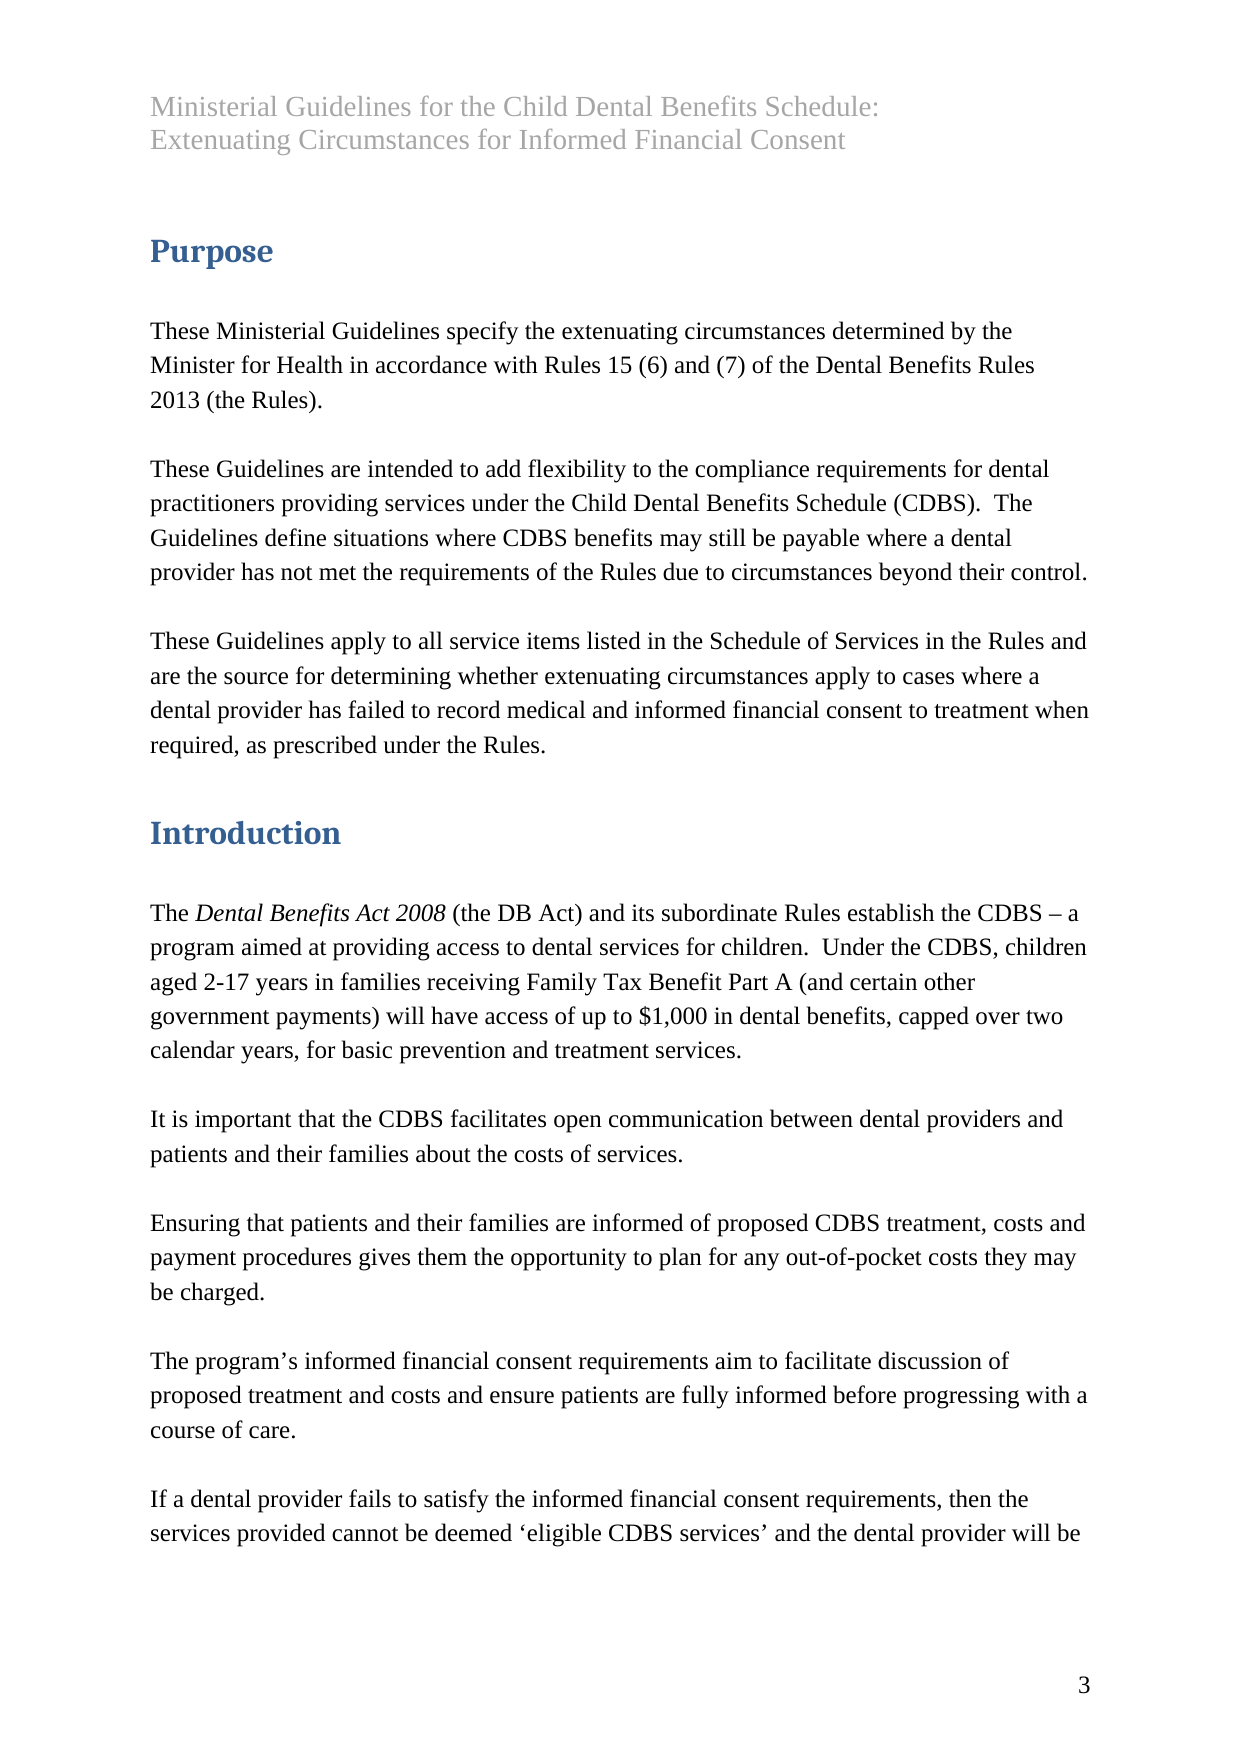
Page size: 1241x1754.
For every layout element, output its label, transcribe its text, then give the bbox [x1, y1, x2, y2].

subtitle Purpose [150, 232, 1090, 271]
text The Dental Benefits Act 2008 (the DB Act) and its subordinate Rules establish the CDBS – a program aimed at providing access to dental services for children. Under the CDBS, children aged 2-17 years in families receiving Family Tax Benefit Part A (and certain other government payments) will have access of up to $1,000 in dental benefits, capped over two calendar years, for basic prevention and treatment services. [150, 898, 1090, 1064]
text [150, 1484, 1090, 1547]
text It is important that the CDBS facilitates open communication between dental providers and patients and their families about the costs of services. [150, 1104, 1090, 1168]
text These Guidelines are intended to add flexibility to the compliance requirements for dental practitioners providing services under the Child Dental Benefits Schedule (CDBS). The Guidelines define situations where CDBS benefits may still be payable where a dental provider has not met the requirements of the Rules due to circumstances beyond their control. [150, 454, 1090, 586]
subtitle Introduction [150, 814, 1090, 852]
text The program’s informed financial consent requirements aim to facilitate discussion of proposed treatment and costs and ensure patients are fully informed before progressing with a course of care. [150, 1346, 1090, 1443]
text These Ministerial Guidelines specify the extenuating circumstances determined by the Minister for Health in accordance with Rules 15 (6) and (7) of the Dental Benefits Rules 2013 (the Rules). [150, 316, 1090, 414]
text These Guidelines apply to all service items listed in the Schedule of Services in the Rules and are the source for determining whether extenuating circumstances apply to cases where a dental provider has failed to record medical and informed financial consent to treatment when required, as prescribed under the Rules. [150, 626, 1090, 758]
text Ensuring that patients and their families are informed of proposed CDBS treatment, costs and payment procedures gives them the opportunity to plan for any out-of-pocket costs they may be charged. [150, 1208, 1090, 1306]
